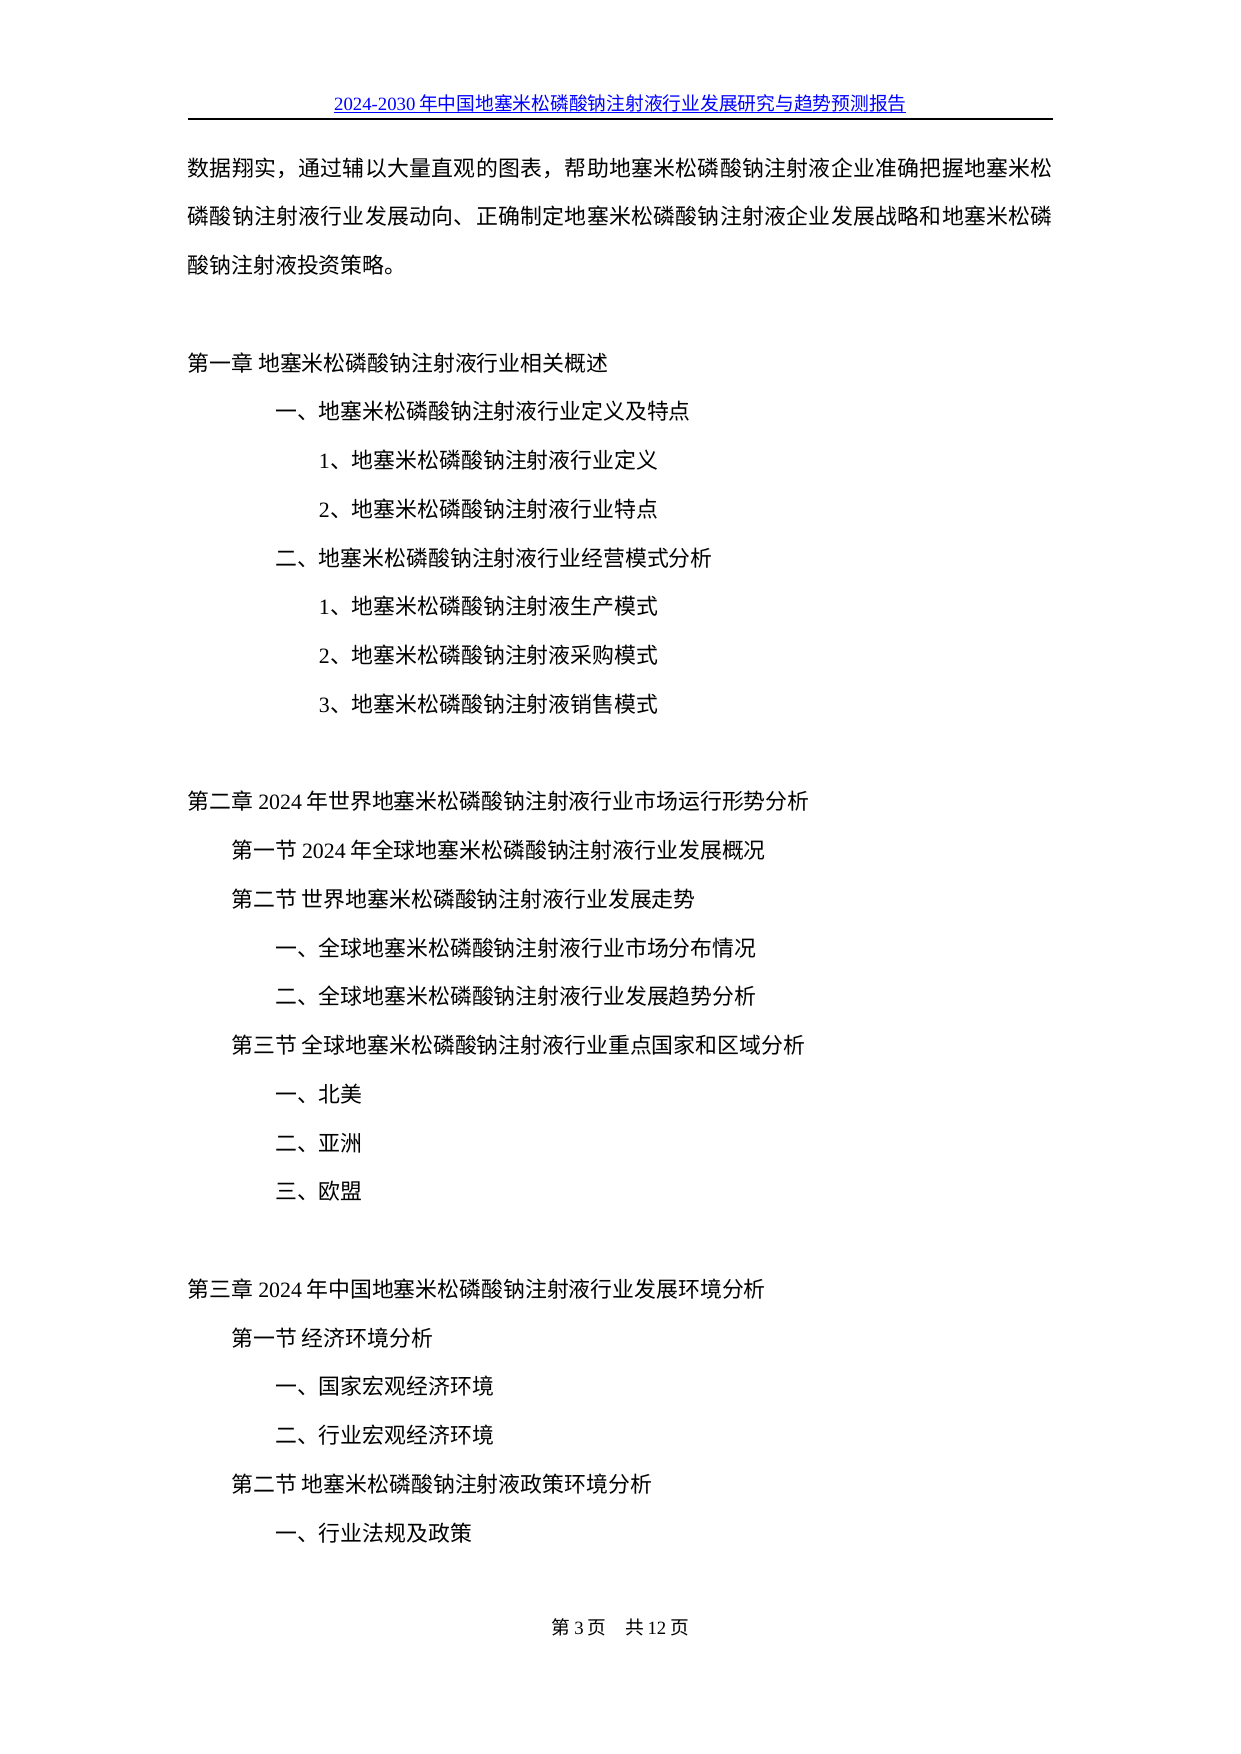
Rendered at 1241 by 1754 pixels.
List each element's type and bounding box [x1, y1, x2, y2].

text [187, 150, 1053, 1548]
